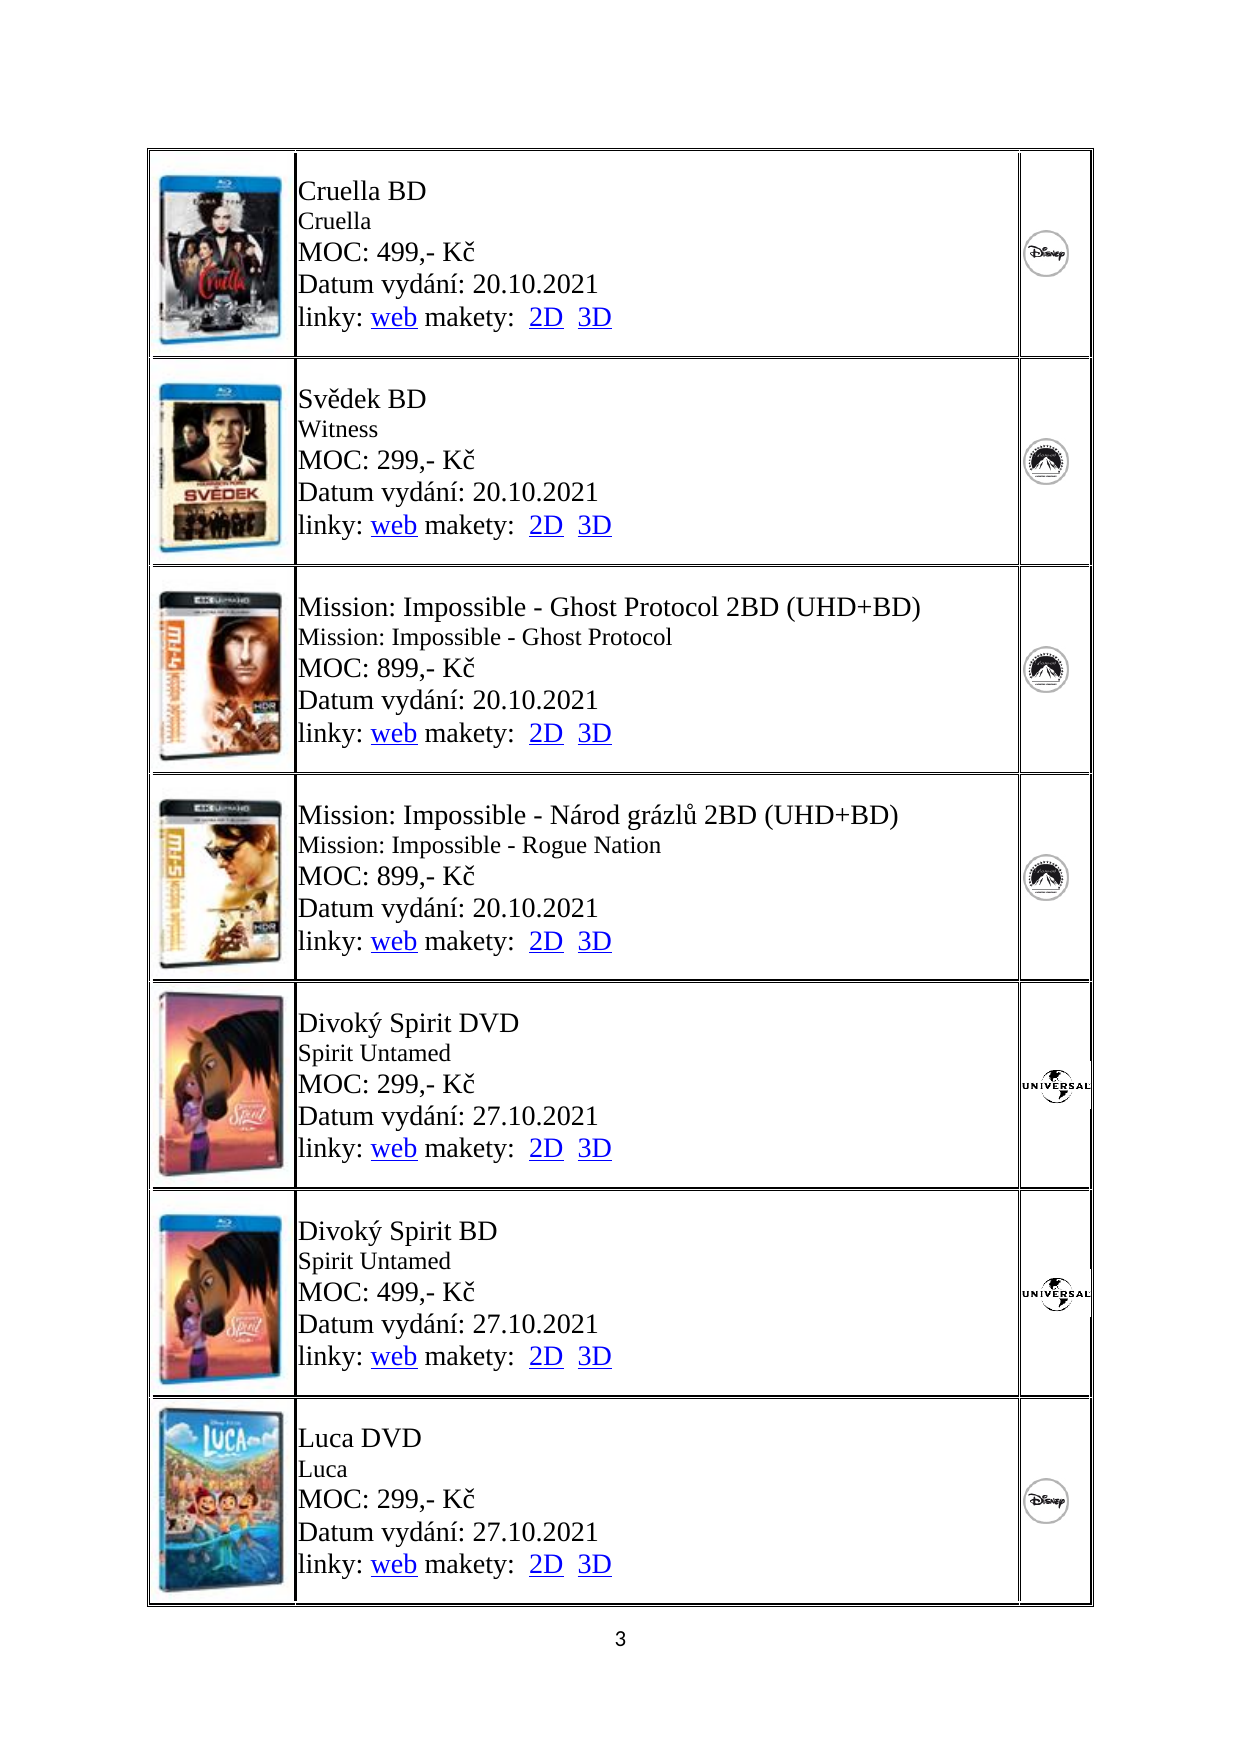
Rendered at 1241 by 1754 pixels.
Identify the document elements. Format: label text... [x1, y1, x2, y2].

table_cell [1021, 979, 1091, 1187]
picture [1022, 645, 1069, 693]
table_cell Mission: Impossible - Ghost Protocol 2BD (UHD+BD) Mission: Impossible - Ghost Protocol MOC: 899,- Kč Datum vydání: 20.10.2021 linky: web makety: 2D 3D [297, 567, 1018, 771]
picture [1022, 853, 1069, 901]
picture [150, 360, 293, 562]
picture [150, 1400, 293, 1602]
table_cell Cruella BD Cruella MOC: 499,- Kč Datum vydání: 20.10.2021 linky: web makety: 2D 3D [295, 151, 1020, 356]
picture [1022, 1269, 1091, 1317]
table_cell Luca DVD Luca MOC: 299,- Kč Datum vydání: 27.10.2021 linky: web makety: 2D 3D [295, 1399, 1020, 1603]
picture [150, 152, 293, 354]
table_cell Mission: Impossible - Národ grázlů 2BD (UHD+BD) Mission: Impossible - Rogue Nation MOC: 899,- Kč Datum vydání: 20.10.2021 linky: web makety: 2D 3D [297, 775, 1018, 979]
table_cell [1020, 151, 1090, 356]
table_cell Svědek BD Witness MOC: 299,- Kč Datum vydání: 20.10.2021 linky: web makety: 2D 3D [297, 359, 1018, 563]
table_cell [1020, 1395, 1091, 1603]
picture [150, 776, 293, 978]
table_cell Divoký Spirit DVD Spirit Untamed MOC: 299,- Kč Datum vydání: 27.10.2021 linky: web makety: 2D 3D [297, 983, 1018, 1187]
picture [1022, 437, 1069, 485]
picture [150, 984, 293, 1186]
picture [150, 568, 293, 770]
picture [1022, 1477, 1069, 1524]
picture [1022, 229, 1069, 277]
table_cell [1021, 771, 1091, 979]
table_cell [1021, 1187, 1091, 1395]
table_cell [1021, 564, 1091, 771]
table_cell Divoký Spirit BD Spirit Untamed MOC: 499,- Kč Datum vydání: 27.10.2021 linky: web makety: 2D 3D [297, 1191, 1018, 1395]
picture [1022, 1061, 1091, 1109]
table_cell [1020, 356, 1092, 563]
picture [150, 1192, 293, 1394]
